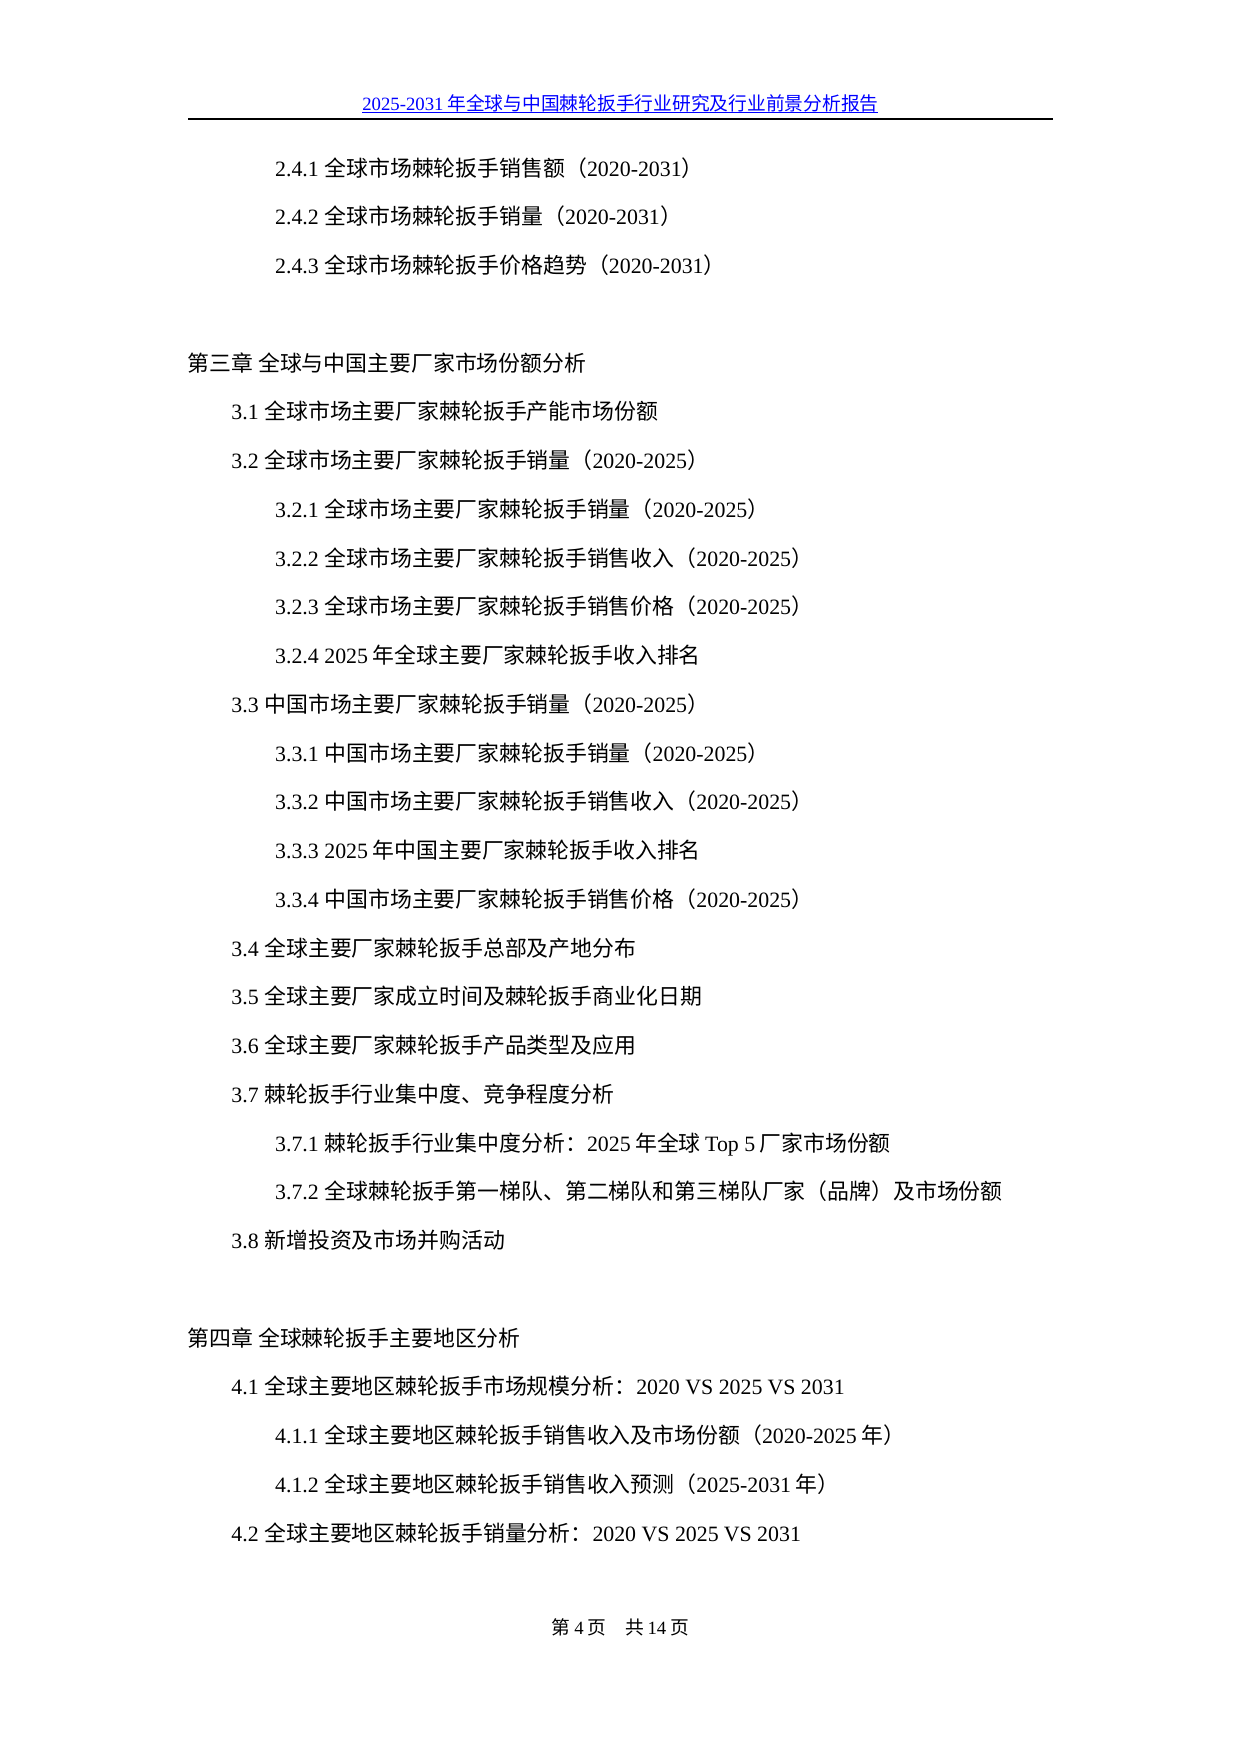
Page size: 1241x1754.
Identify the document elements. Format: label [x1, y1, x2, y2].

text [187, 150, 1053, 1548]
